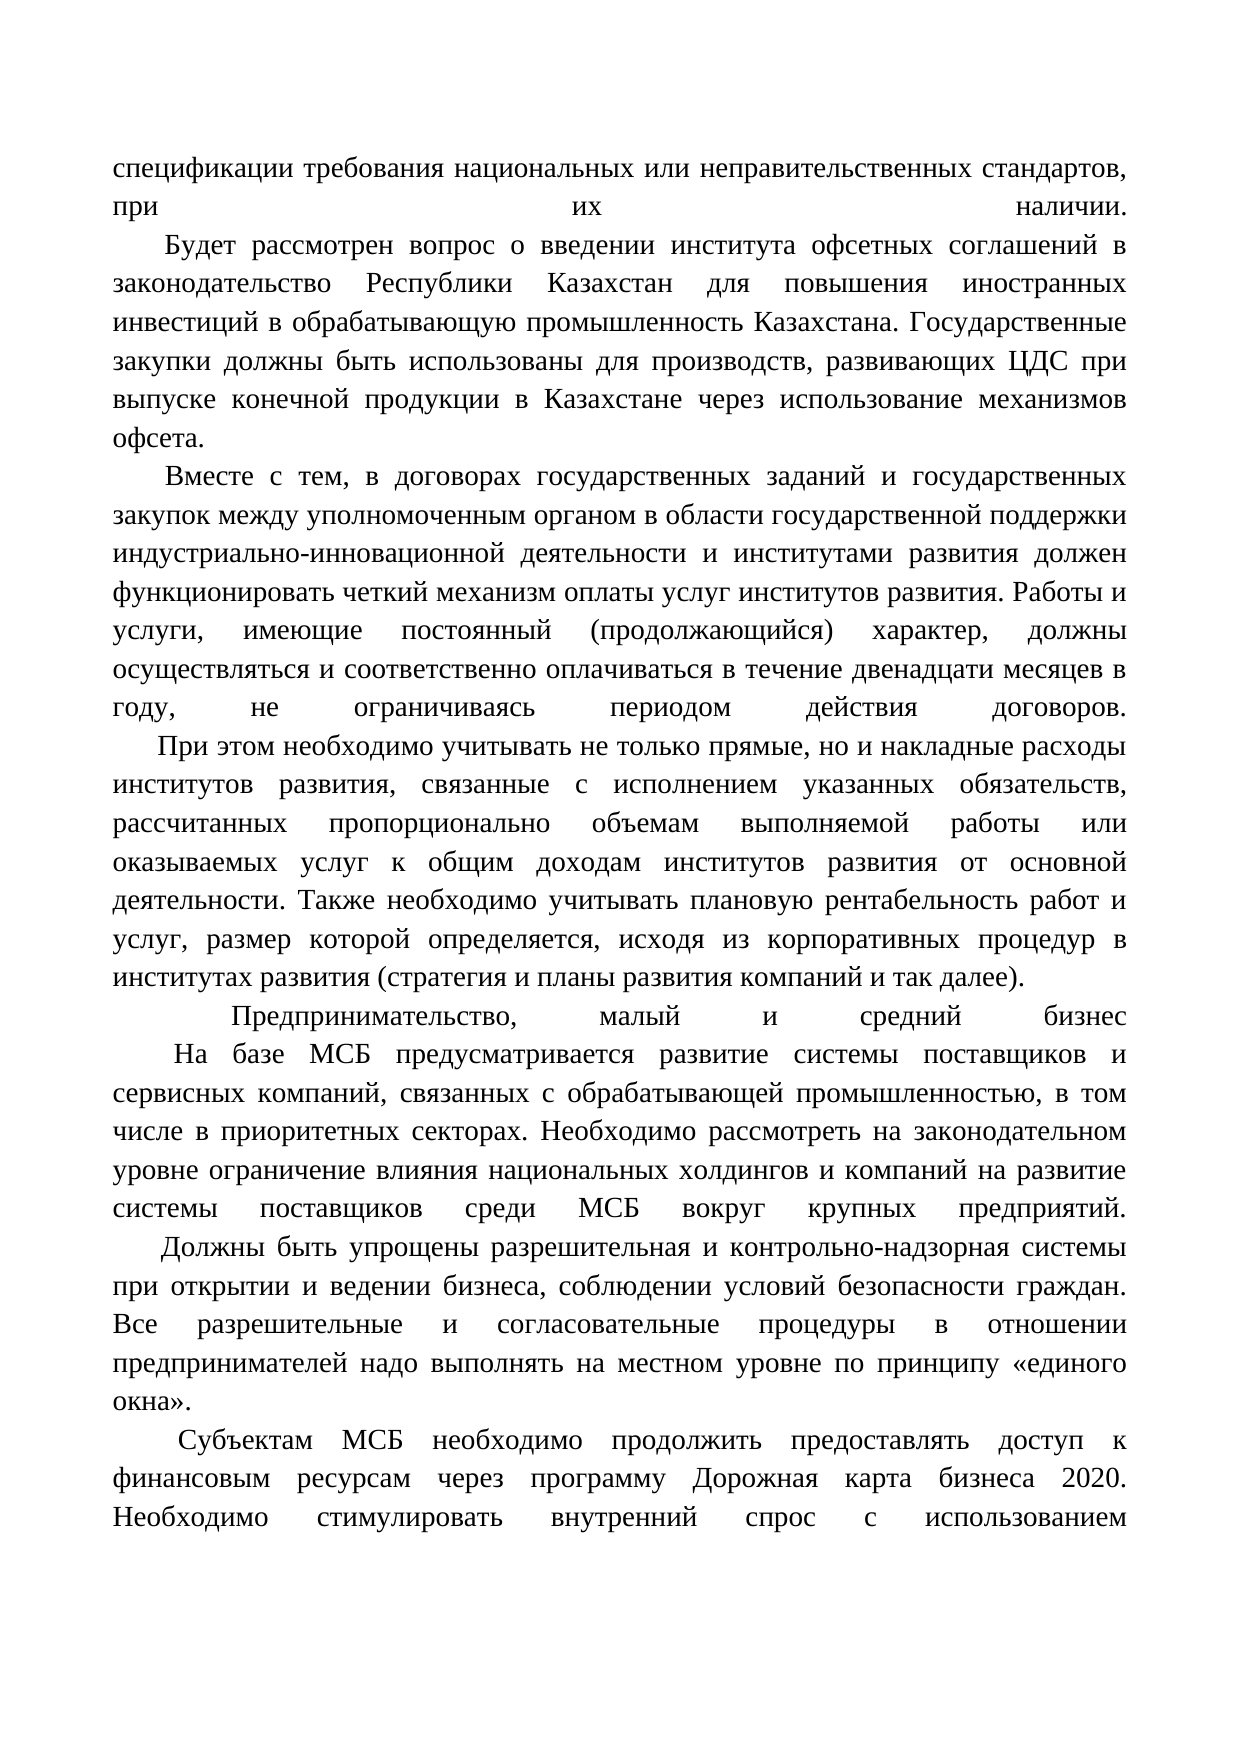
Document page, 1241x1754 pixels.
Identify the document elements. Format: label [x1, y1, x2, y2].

text [112, 150, 1128, 993]
text [112, 998, 1128, 1532]
